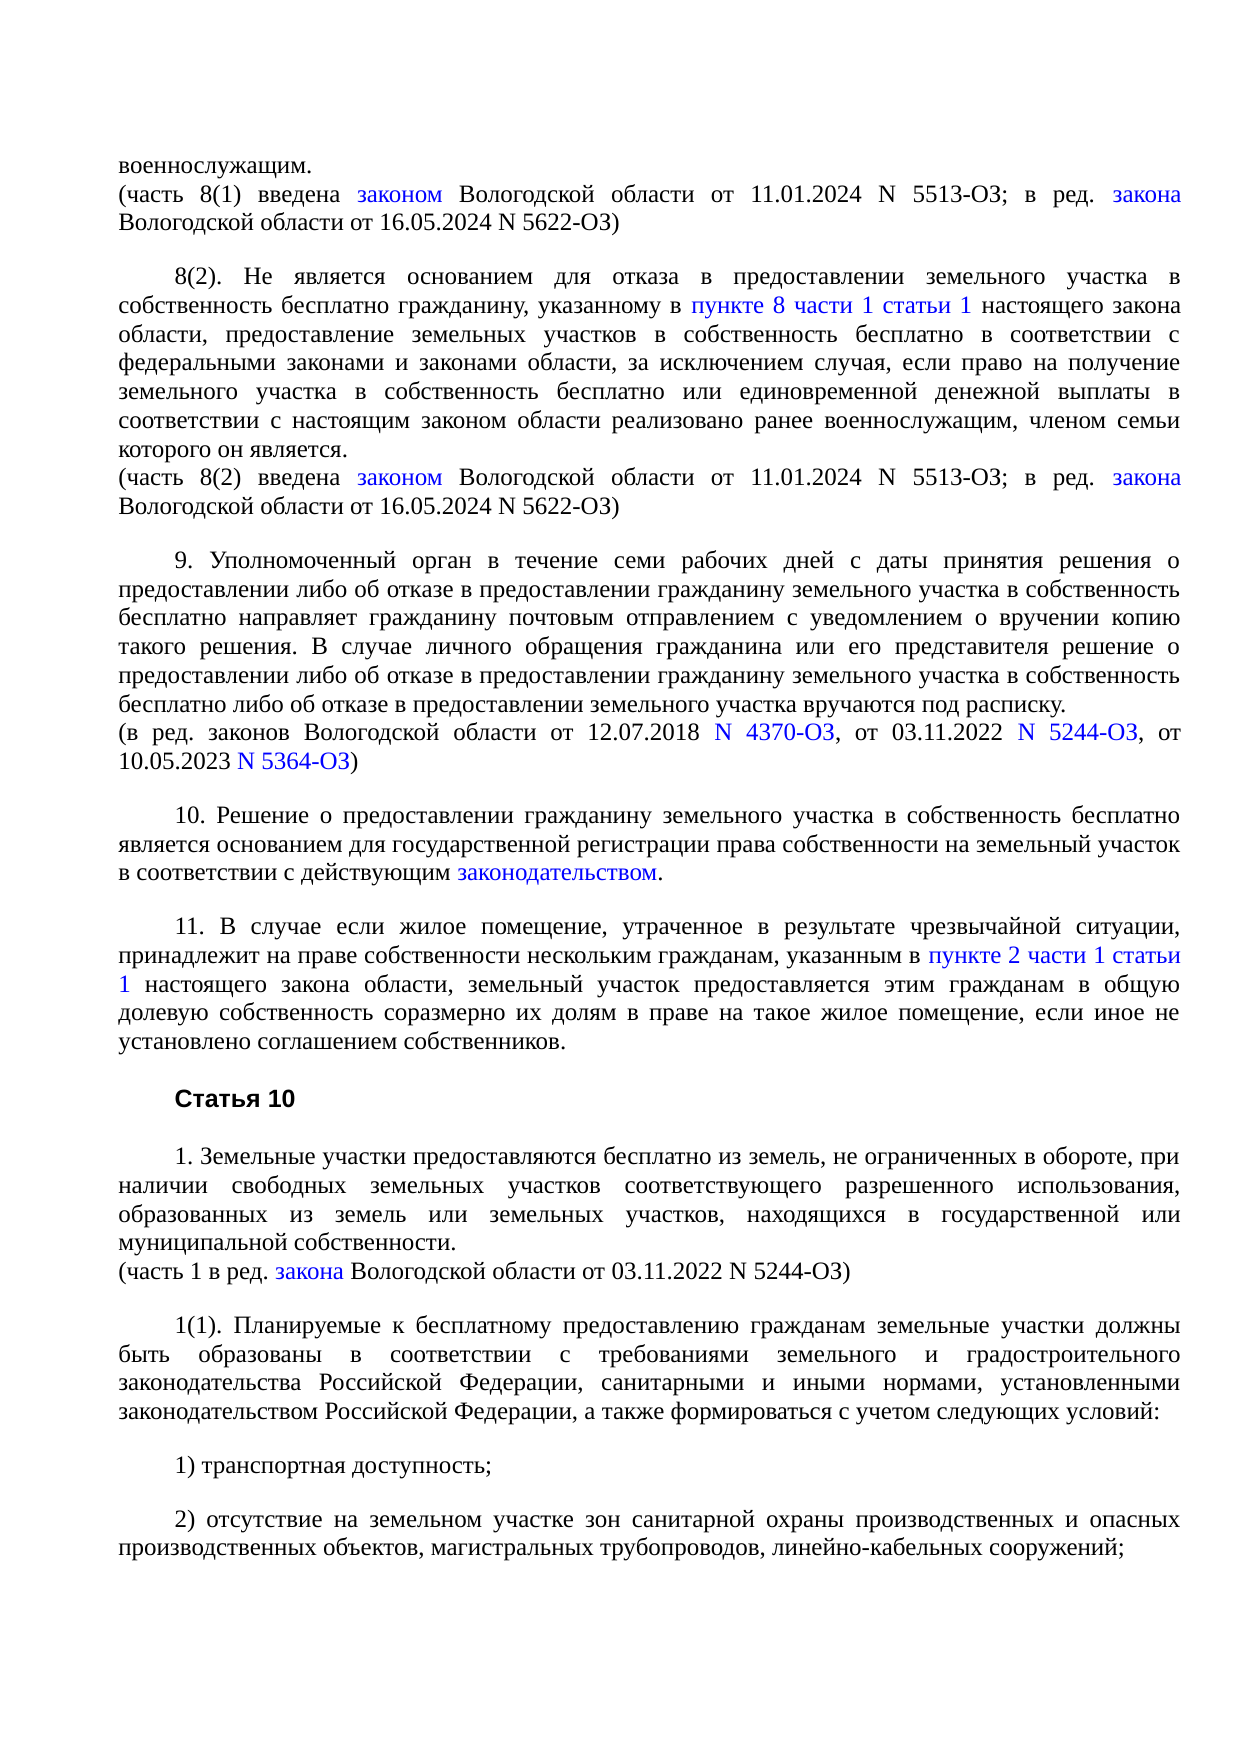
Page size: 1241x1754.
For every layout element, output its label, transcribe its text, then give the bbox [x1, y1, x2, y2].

text 1. Земельные участки предоставляются бесплатно из земель, не ограниченных в обороте, при наличии свободных земельных участков соответствующего разрешенного использования, образованных из земель или земельных участков, находящихся в государственной или муниципальной собственности. [118, 1141, 1181, 1256]
text 1(1). Планируемые к бесплатному предоставлению гражданам земельные участки должны быть образованы в соответствии с требованиями земельного и градостроительного законодательства Российской Федерации, санитарными и иными нормами, установленными законодательством Российской Федерации, а также формироваться с учетом следующих условий: [118, 1310, 1181, 1425]
text (часть 8(2) введена законом Вологодской области от 11.01.2024 N 5513-ОЗ; в ред. закона Вологодской области от 16.05.2024 N 5622-ОЗ) [118, 462, 1181, 520]
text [118, 150, 1181, 179]
text (часть 1 в ред. закона Вологодской области от 03.11.2022 N 5244-ОЗ) [118, 1256, 1181, 1285]
title Статья 10 [118, 1084, 1181, 1112]
text 9. Уполномоченный орган в течение семи рабочих дней с даты принятия решения о предоставлении либо об отказе в предоставлении гражданину земельного участка в собственность бесплатно направляет гражданину почтовым отправлением с уведомлением о вручении копию такого решения. В случае личного обращения гражданина или его представителя решение о предоставлении либо об отказе в предоставлении гражданину земельного участка в собственность бесплатно либо об отказе в предоставлении земельного участка вручаются под расписку. [118, 545, 1181, 717]
text 11. В случае если жилое помещение, утраченное в результате чрезвычайной ситуации, принадлежит на праве собственности нескольким гражданам, указанным в пункте 2 части 1 статьи 1 настоящего закона области, земельный участок предоставляется этим гражданам в общую долевую собственность соразмерно их долям в праве на такое жилое помещение, если иное не установлено соглашением собственников. [118, 911, 1181, 1055]
text (в ред. законов Вологодской области от 12.07.2018 N 4370-ОЗ, от 03.11.2022 N 5244-ОЗ, от 10.05.2023 N 5364-ОЗ) [118, 717, 1181, 775]
text 2) отсутствие на земельном участке зон санитарной охраны производственных и опасных производственных объектов, магистральных трубопроводов, линейно-кабельных сооружений; [118, 1504, 1181, 1561]
text (часть 8(1) введена законом Вологодской области от 11.01.2024 N 5513-ОЗ; в ред. закона Вологодской области от 16.05.2024 N 5622-ОЗ) [118, 179, 1181, 236]
text 10. Решение о предоставлении гражданину земельного участка в собственность бесплатно является основанием для государственной регистрации права собственности на земельный участок в соответствии с действующим законодательством. [118, 800, 1181, 886]
text 1) транспортная доступность; [118, 1450, 1181, 1479]
text 8(2). Не является основанием для отказа в предоставлении земельного участка в собственность бесплатно гражданину, указанному в пункте 8 части 1 статьи 1 настоящего закона области, предоставление земельных участков в собственность бесплатно в соответствии с федеральными законами и законами области, за исключением случая, если право на получение земельного участка в собственность бесплатно или единовременной денежной выплаты в соответствии с настоящим законом области реализовано ранее военнослужащим, членом семьи которого он является. [118, 261, 1181, 462]
